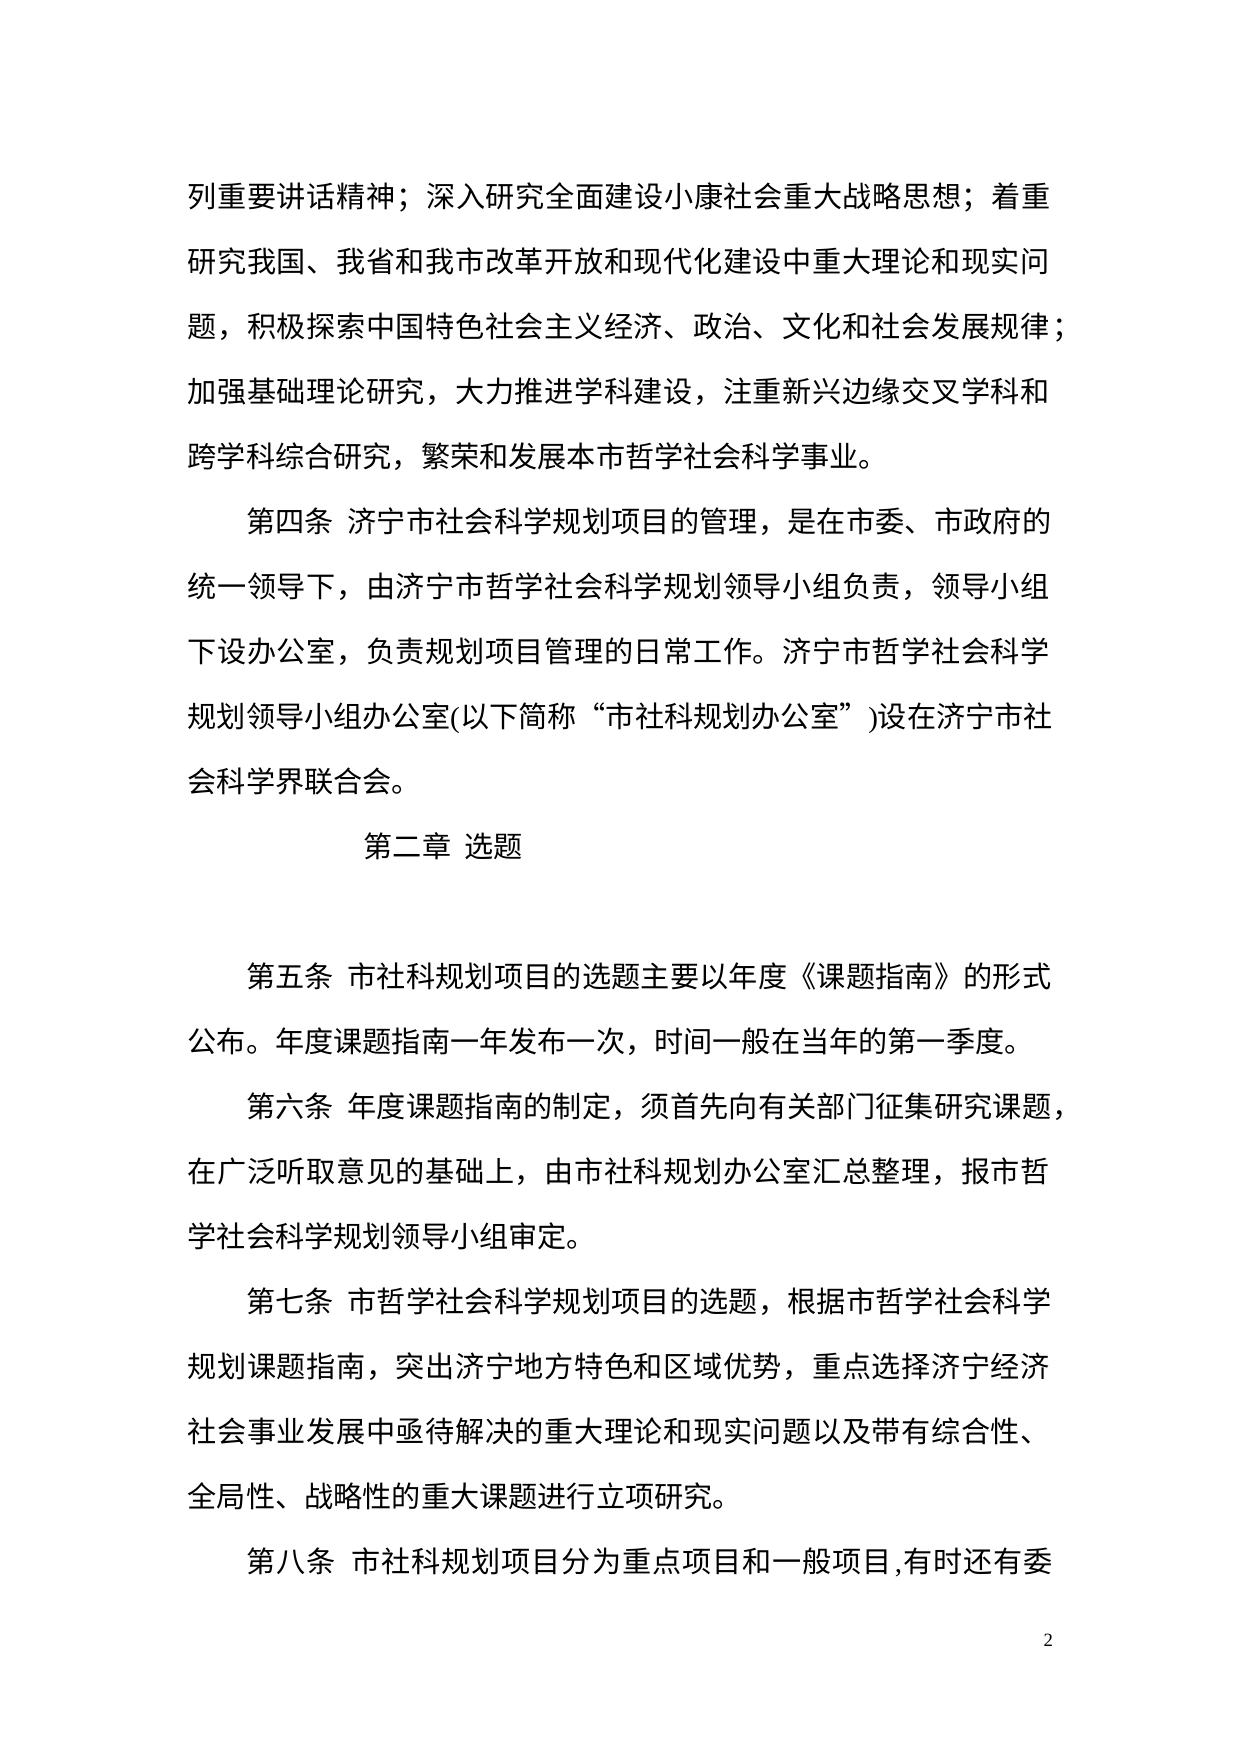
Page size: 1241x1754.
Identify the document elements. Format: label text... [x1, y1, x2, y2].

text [187, 162, 1053, 487]
text 第七条 市哲学社会科学规划项目的选题，根据市哲学社会科学规划课题指南，突出济宁地方特色和区域优势，重点选择济宁经济社会事业发展中亟待解决的重大理论和现实问题以及带有综合性、全局性、战略性的重大课题进行立项研究。 [187, 1267, 1053, 1527]
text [187, 1527, 1053, 1592]
text 第六条 年度课题指南的制定，须首先向有关部门征集研究课题，在广泛听取意见的基础上，由市社科规划办公室汇总整理，报市哲学社会科学规划领导小组审定。 [187, 1072, 1053, 1267]
text 第二章 选题 [187, 812, 1053, 877]
text 第四条 济宁市社会科学规划项目的管理，是在市委、市政府的统一领导下，由济宁市哲学社会科学规划领导小组负责，领导小组下设办公室，负责规划项目管理的日常工作。济宁市哲学社会科学规划领导小组办公室(以下简称“市社科规划办公室”)设在济宁市社会科学界联合会。 [187, 487, 1053, 812]
text 第五条 市社科规划项目的选题主要以年度《课题指南》的形式公布。年度课题指南一年发布一次，时间一般在当年的第一季度。 [187, 942, 1053, 1072]
